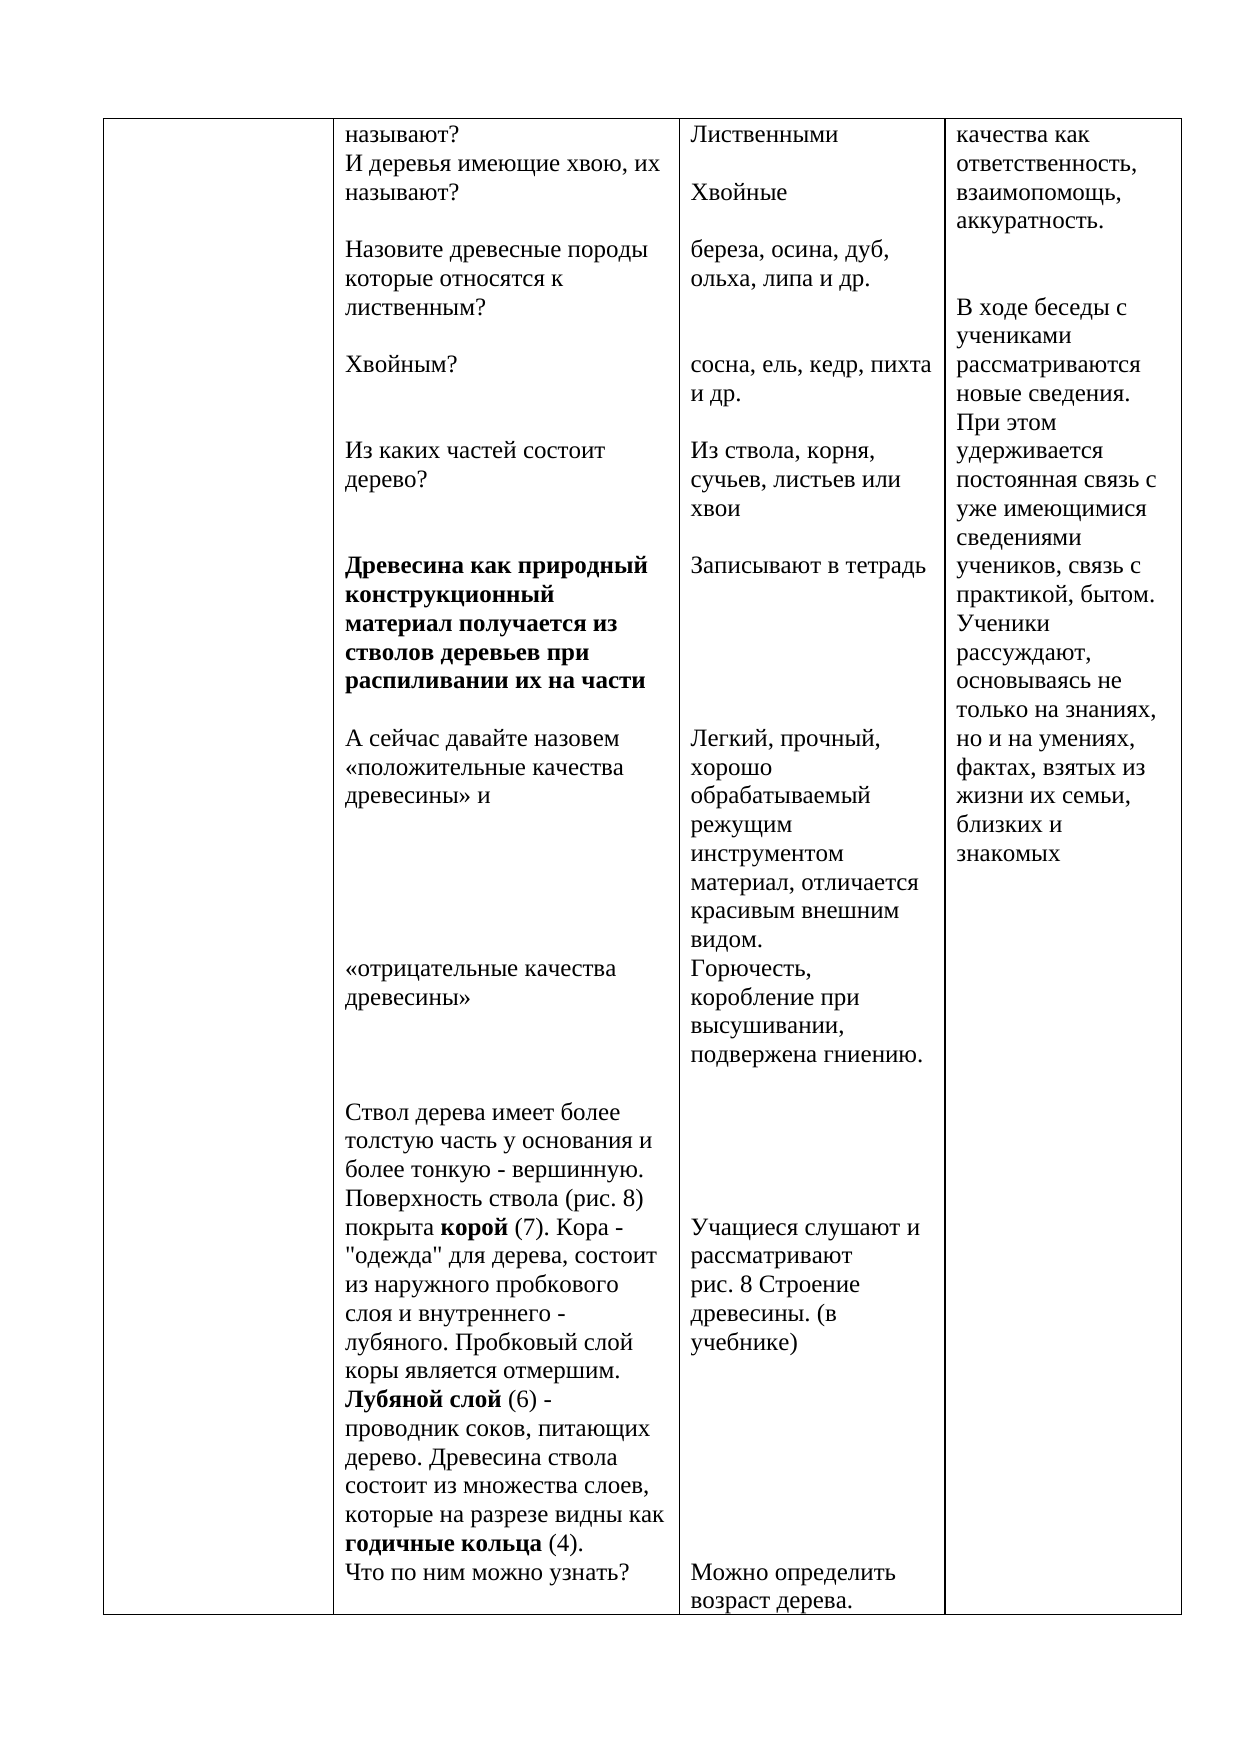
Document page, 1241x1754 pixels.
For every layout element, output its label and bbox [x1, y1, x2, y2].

table_cell [334, 119, 679, 1614]
table_cell [104, 119, 333, 1614]
table_cell [946, 119, 1181, 1614]
table_cell [680, 119, 944, 1614]
